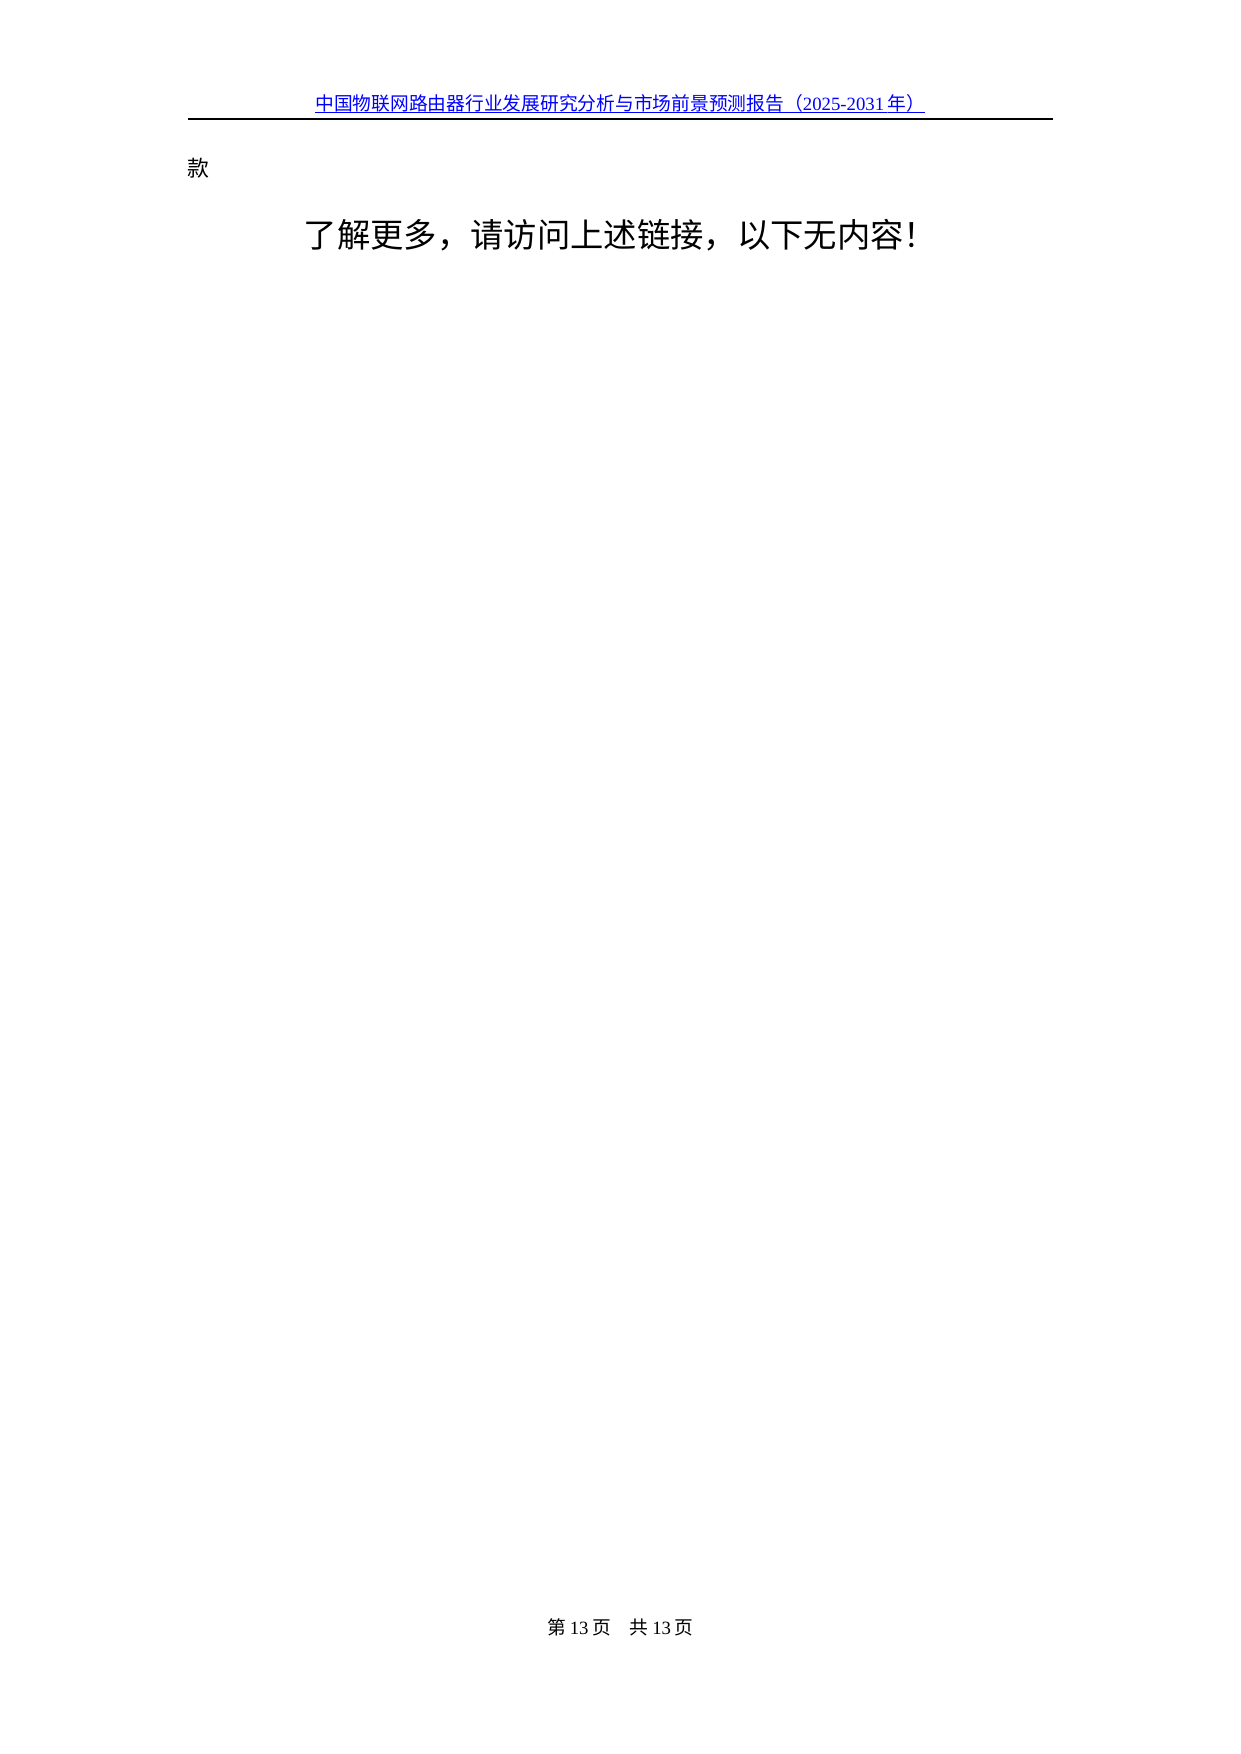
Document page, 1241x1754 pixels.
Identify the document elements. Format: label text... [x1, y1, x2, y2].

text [187, 150, 1053, 183]
title 了解更多，请访问上述链接，以下无内容！ [187, 200, 1053, 265]
